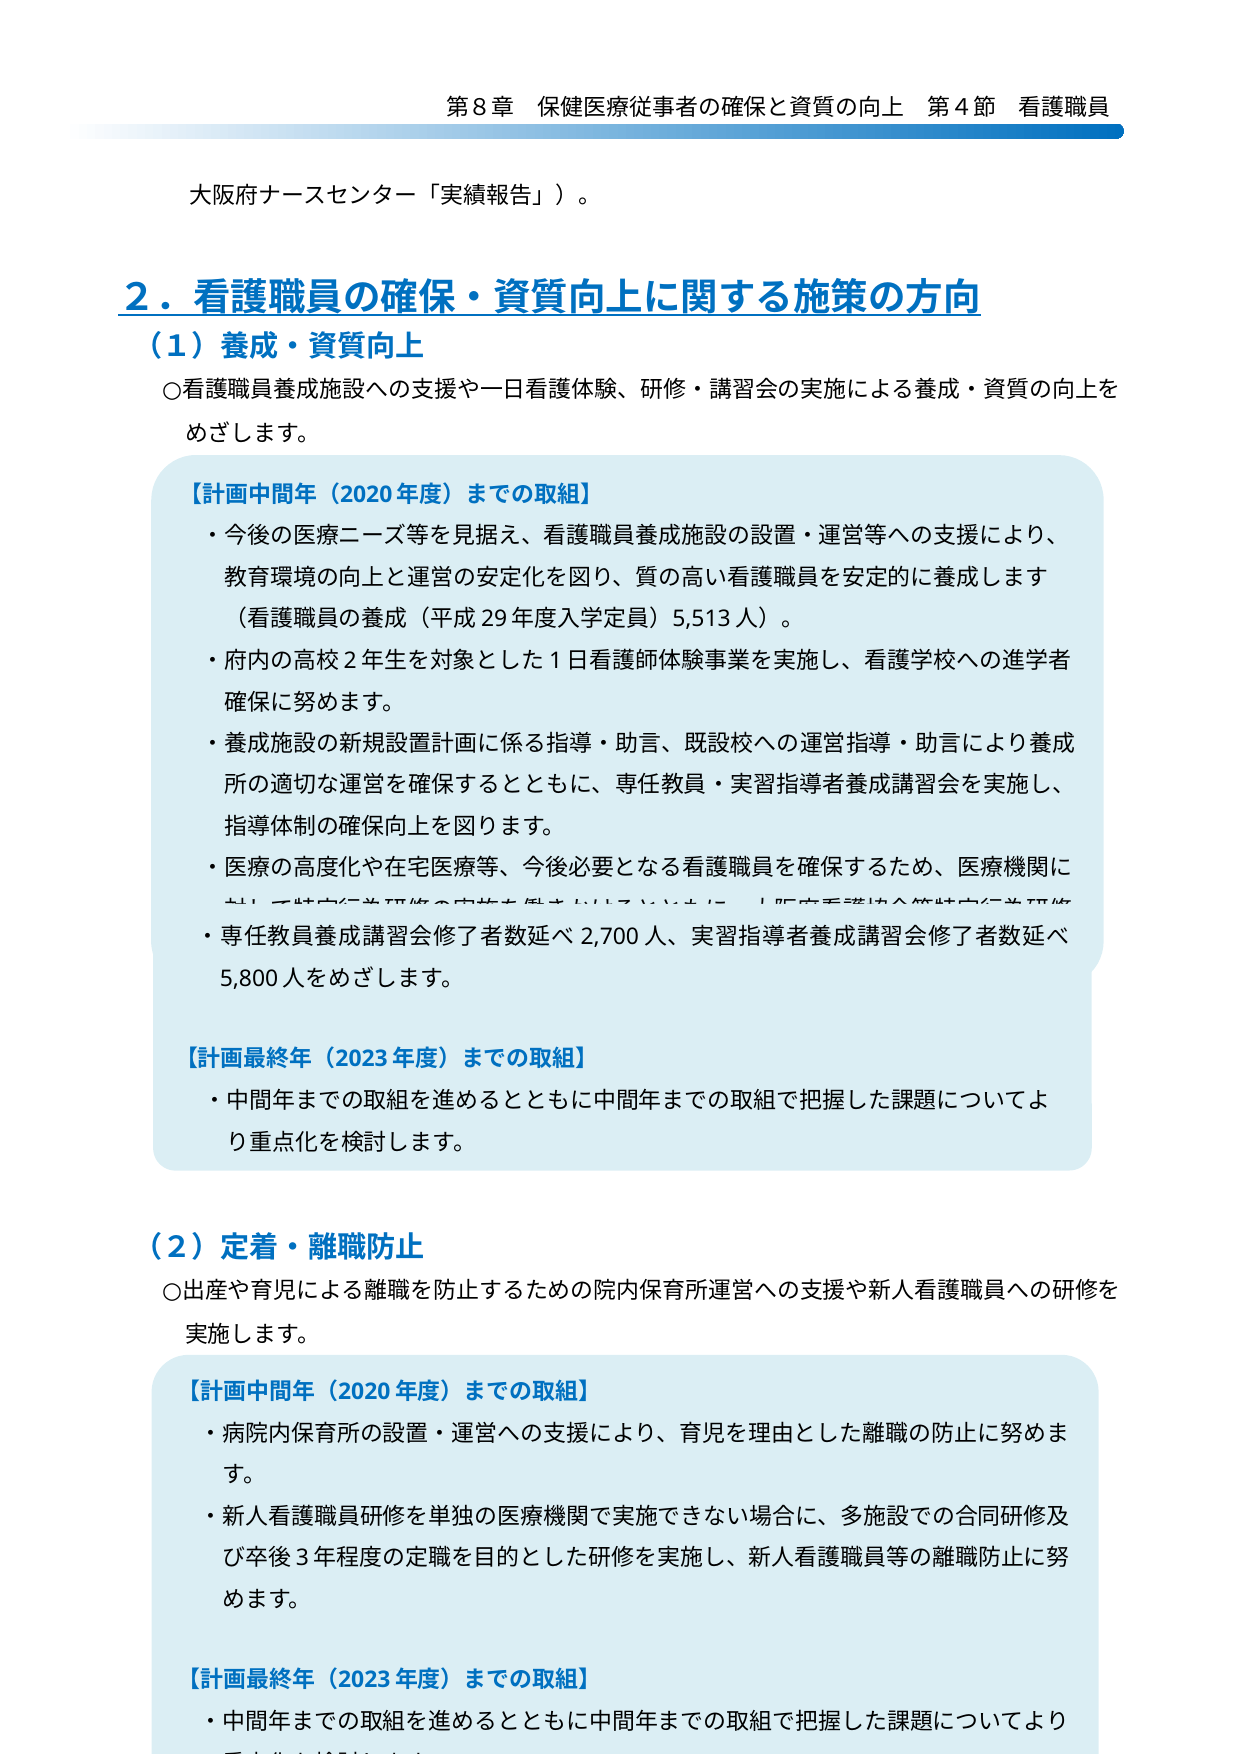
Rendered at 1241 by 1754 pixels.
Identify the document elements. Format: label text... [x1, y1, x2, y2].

text ○看護職員養成施設への支援や一日看護体験、研修・講習会の実施による養成・資質の向上をめざします。 [162, 365, 1122, 453]
text ２．看護職員の確保・資質向上に関する施策の方向 [118, 267, 1122, 321]
text （１）養成・資質向上 [118, 321, 1122, 365]
text ○出産や育児による離職を防止するための院内保育所運営への支援や新人看護職員への研修を実施します。 [162, 1266, 1122, 1354]
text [167, 172, 1122, 216]
text （２）定着・離職防止 [118, 1222, 1122, 1266]
